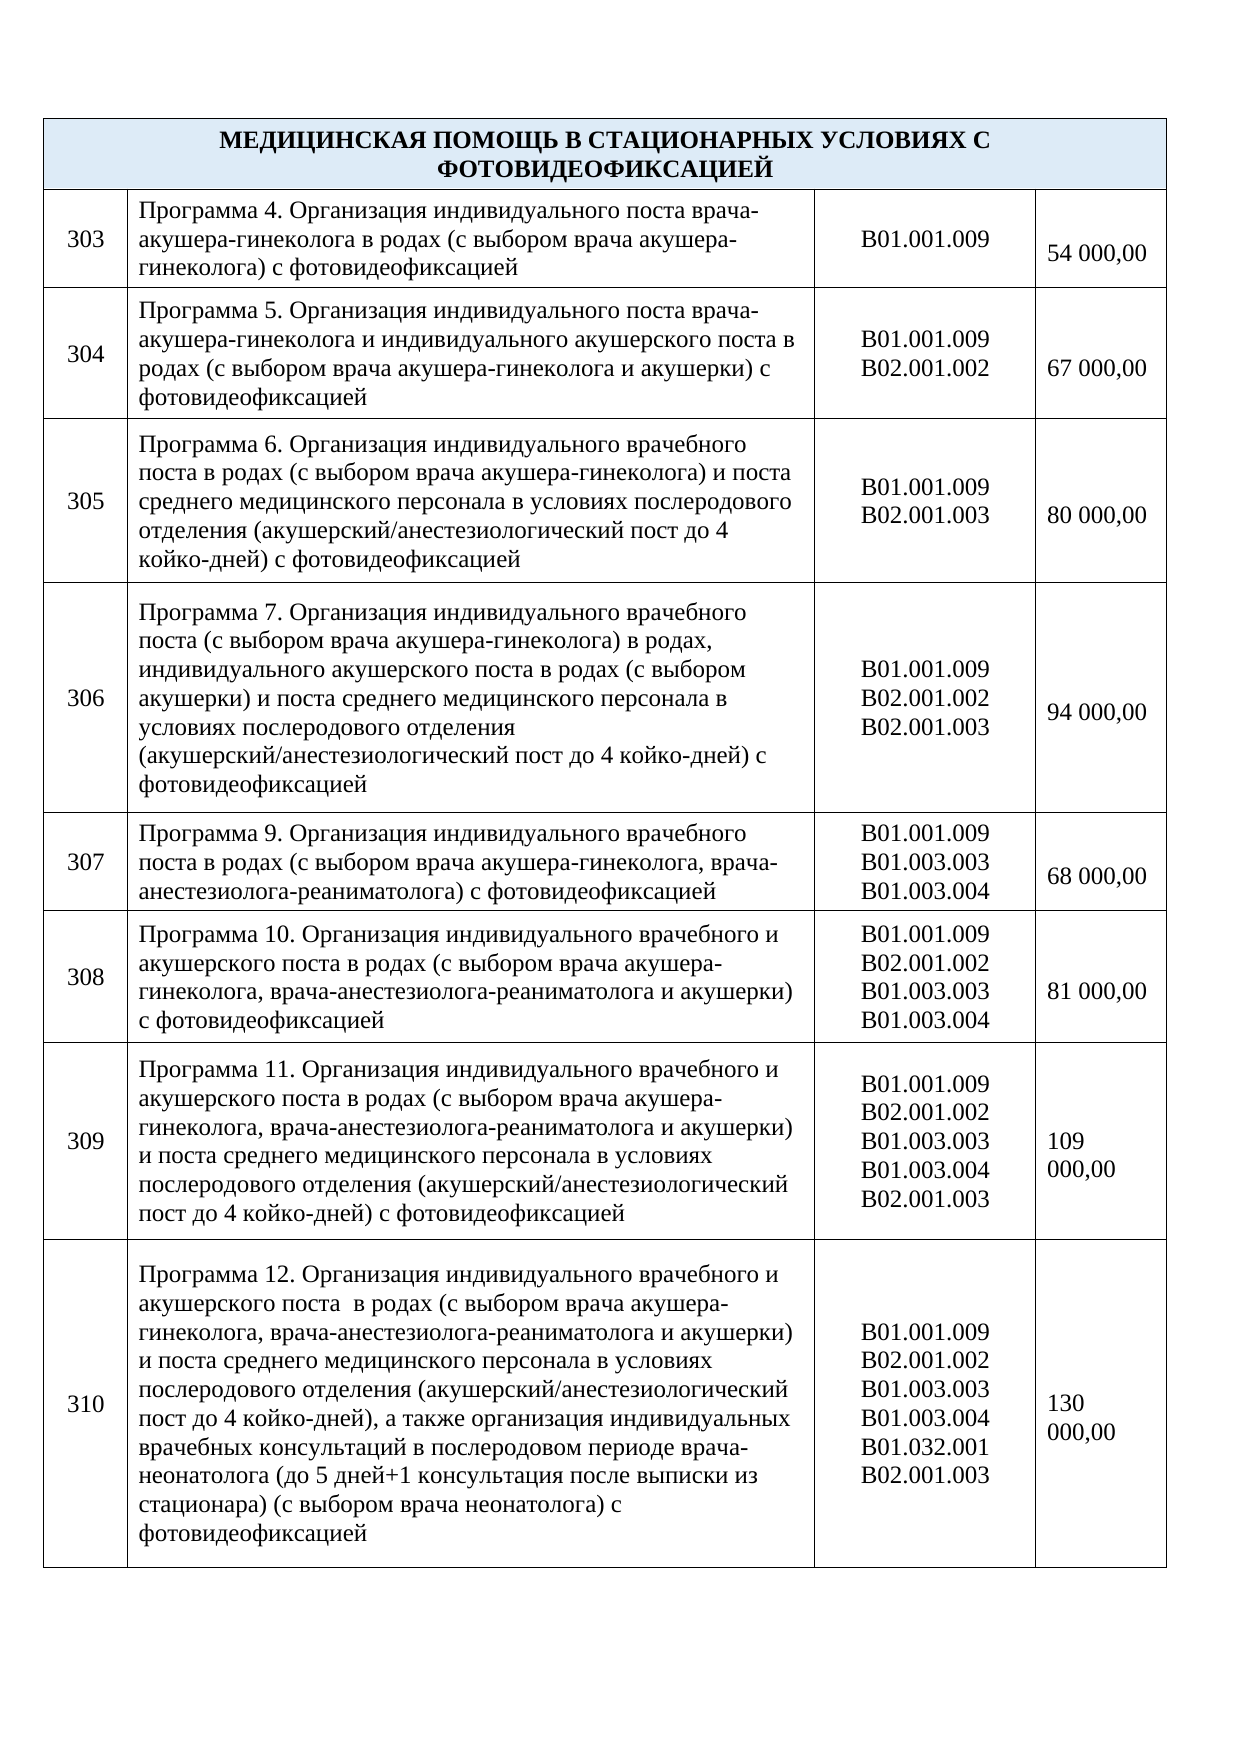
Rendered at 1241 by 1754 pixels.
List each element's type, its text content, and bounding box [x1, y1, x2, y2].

table_cell 130 000,00 [1036, 1240, 1166, 1567]
table_cell 310 [44, 1240, 127, 1567]
table_cell 80 000,00 [1036, 419, 1166, 582]
table_cell B01.001.009 B01.003.003 B01.003.004 [815, 813, 1035, 910]
table_cell 307 [44, 813, 127, 910]
table_cell Программа 11. Организация индивидуального врачебного и акушерского поста в родах (с выбором врача акушера-гинеколога, врача-анестезиолога-реаниматолога и акушерки) и поста среднего медицинского персонала в условиях послеродового отделения (акушерский/анестезиологический пост до 4 койко-дней) с фотовидеофиксацией [128, 1043, 814, 1238]
table_cell B01.001.009 B02.001.002 B02.001.003 [815, 583, 1035, 812]
table_cell B01.001.009 [815, 190, 1035, 287]
table_cell 304 [44, 288, 127, 418]
table_cell Программа 6. Организация индивидуального врачебного поста в родах (с выбором врача акушера-гинеколога) и поста среднего медицинского персонала в условиях послеродового отделения (акушерский/анестезиологический пост до 4 койко-дней) с фотовидеофиксацией [128, 419, 814, 582]
table_cell B01.001.009 B02.001.003 [815, 419, 1035, 582]
table_cell B01.001.009 B02.001.002 B01.003.003 B01.003.004 B02.001.003 [815, 1043, 1035, 1238]
table_cell B01.001.009 B02.001.002 B01.003.003 B01.003.004 B01.032.001 B02.001.003 [815, 1240, 1035, 1567]
table_cell 94 000,00 [1036, 583, 1166, 812]
table_cell 303 [44, 190, 127, 287]
table_cell 54 000,00 [1036, 190, 1166, 287]
table_cell 309 [44, 1043, 127, 1238]
table_cell B01.001.009 B02.001.002 [815, 288, 1035, 418]
table_cell 306 [44, 583, 127, 812]
table_cell B01.001.009 B02.001.002 B01.003.003 B01.003.004 [815, 911, 1035, 1042]
table_cell 67 000,00 [1036, 288, 1166, 418]
table_cell 308 [44, 911, 127, 1042]
table_cell Программа 4. Организация индивидуального поста врача-акушера-гинеколога в родах (с выбором врача акушера-гинеколога) с фотовидеофиксацией [128, 190, 814, 287]
table_cell 109 000,00 [1036, 1043, 1166, 1238]
table_cell Программа 9. Организация индивидуального врачебного поста в родах (с выбором врача акушера-гинеколога, врача-анестезиолога-реаниматолога) с фотовидеофиксацией [128, 813, 814, 910]
table_cell 81 000,00 [1036, 911, 1166, 1042]
table_cell Программа 10. Организация индивидуального врачебного и акушерского поста в родах (с выбором врача акушера-гинеколога, врача-анестезиолога-реаниматолога и акушерки) с фотовидеофиксацией [128, 911, 814, 1042]
table_cell 305 [44, 419, 127, 582]
table_cell Программа 12. Организация индивидуального врачебного и акушерского поста в родах (с выбором врача акушера-гинеколога, врача-анестезиолога-реаниматолога и акушерки) и поста среднего медицинского персонала в условиях послеродового отделения (акушерский/анестезиологический пост до 4 койко-дней), а также организация индивидуальных врачебных консультаций в послеродовом периоде врача-неонатолога (до 5 дней+1 консультация после выписки из стационара) (с выбором врача неонатолога) с фотовидеофиксацией [128, 1240, 814, 1567]
table_cell 68 000,00 [1036, 813, 1166, 910]
table_cell Программа 5. Организация индивидуального поста врача-акушера-гинеколога и индивидуального акушерского поста в родах (с выбором врача акушера-гинеколога и акушерки) с фотовидеофиксацией [128, 288, 814, 418]
table_header МЕДИЦИНСКАЯ ПОМОЩЬ В СТАЦИОНАРНЫХ УСЛОВИЯХ С ФОТОВИДЕОФИКСАЦИЕЙ [44, 119, 1166, 188]
table_cell Программа 7. Организация индивидуального врачебного поста (с выбором врача акушера-гинеколога) в родах, индивидуального акушерского поста в родах (с выбором акушерки) и поста среднего медицинского персонала в условиях послеродового отделения (акушерский/анестезиологический пост до 4 койко-дней) с фотовидеофиксацией [128, 583, 814, 812]
